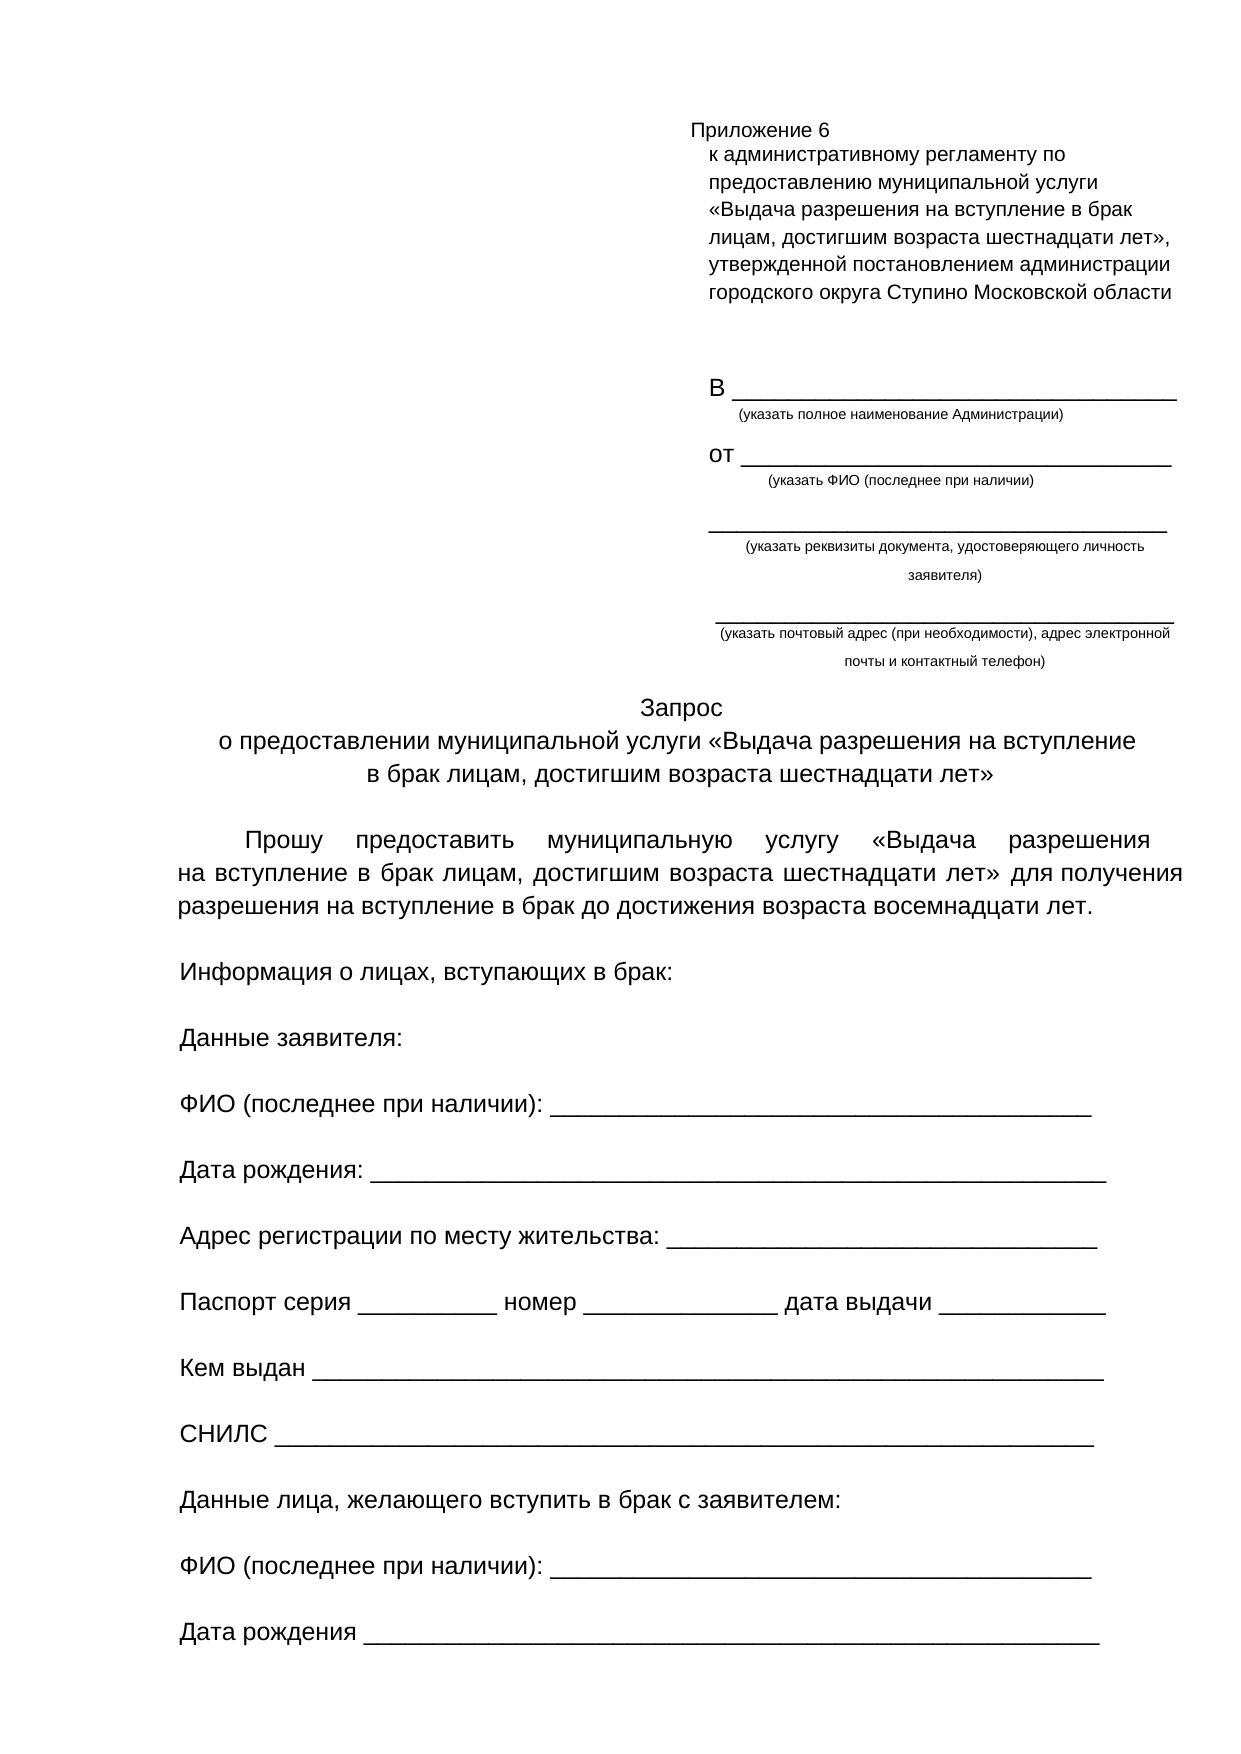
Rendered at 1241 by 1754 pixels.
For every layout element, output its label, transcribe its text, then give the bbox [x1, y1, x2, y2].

text В ________________________________ [709, 373, 1181, 402]
text от _______________________________ [709, 439, 1181, 468]
text (указать ФИО (последнее при наличии) [709, 472, 1181, 501]
text _________________________________ [709, 505, 1181, 534]
text _________________________________ (указать почтовый адрес (при необходимости), адрес электронной почты и контактный телефон) [709, 596, 1181, 682]
text Приложение 6 [177, 118, 1181, 142]
text к административному регламенту по предоставлению муниципальной услуги «Выдача разрешения на вступление в брак лицам, достигшим возраста шестнадцати лет», утвержденной постановлением администрации городского округа Ступино Московской области [709, 142, 1181, 303]
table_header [171, 682, 1189, 1660]
text (указать реквизиты документа, удостоверяющего личность заявителя) [709, 538, 1181, 596]
text (указать полное наименование Администрации) [709, 406, 1181, 435]
